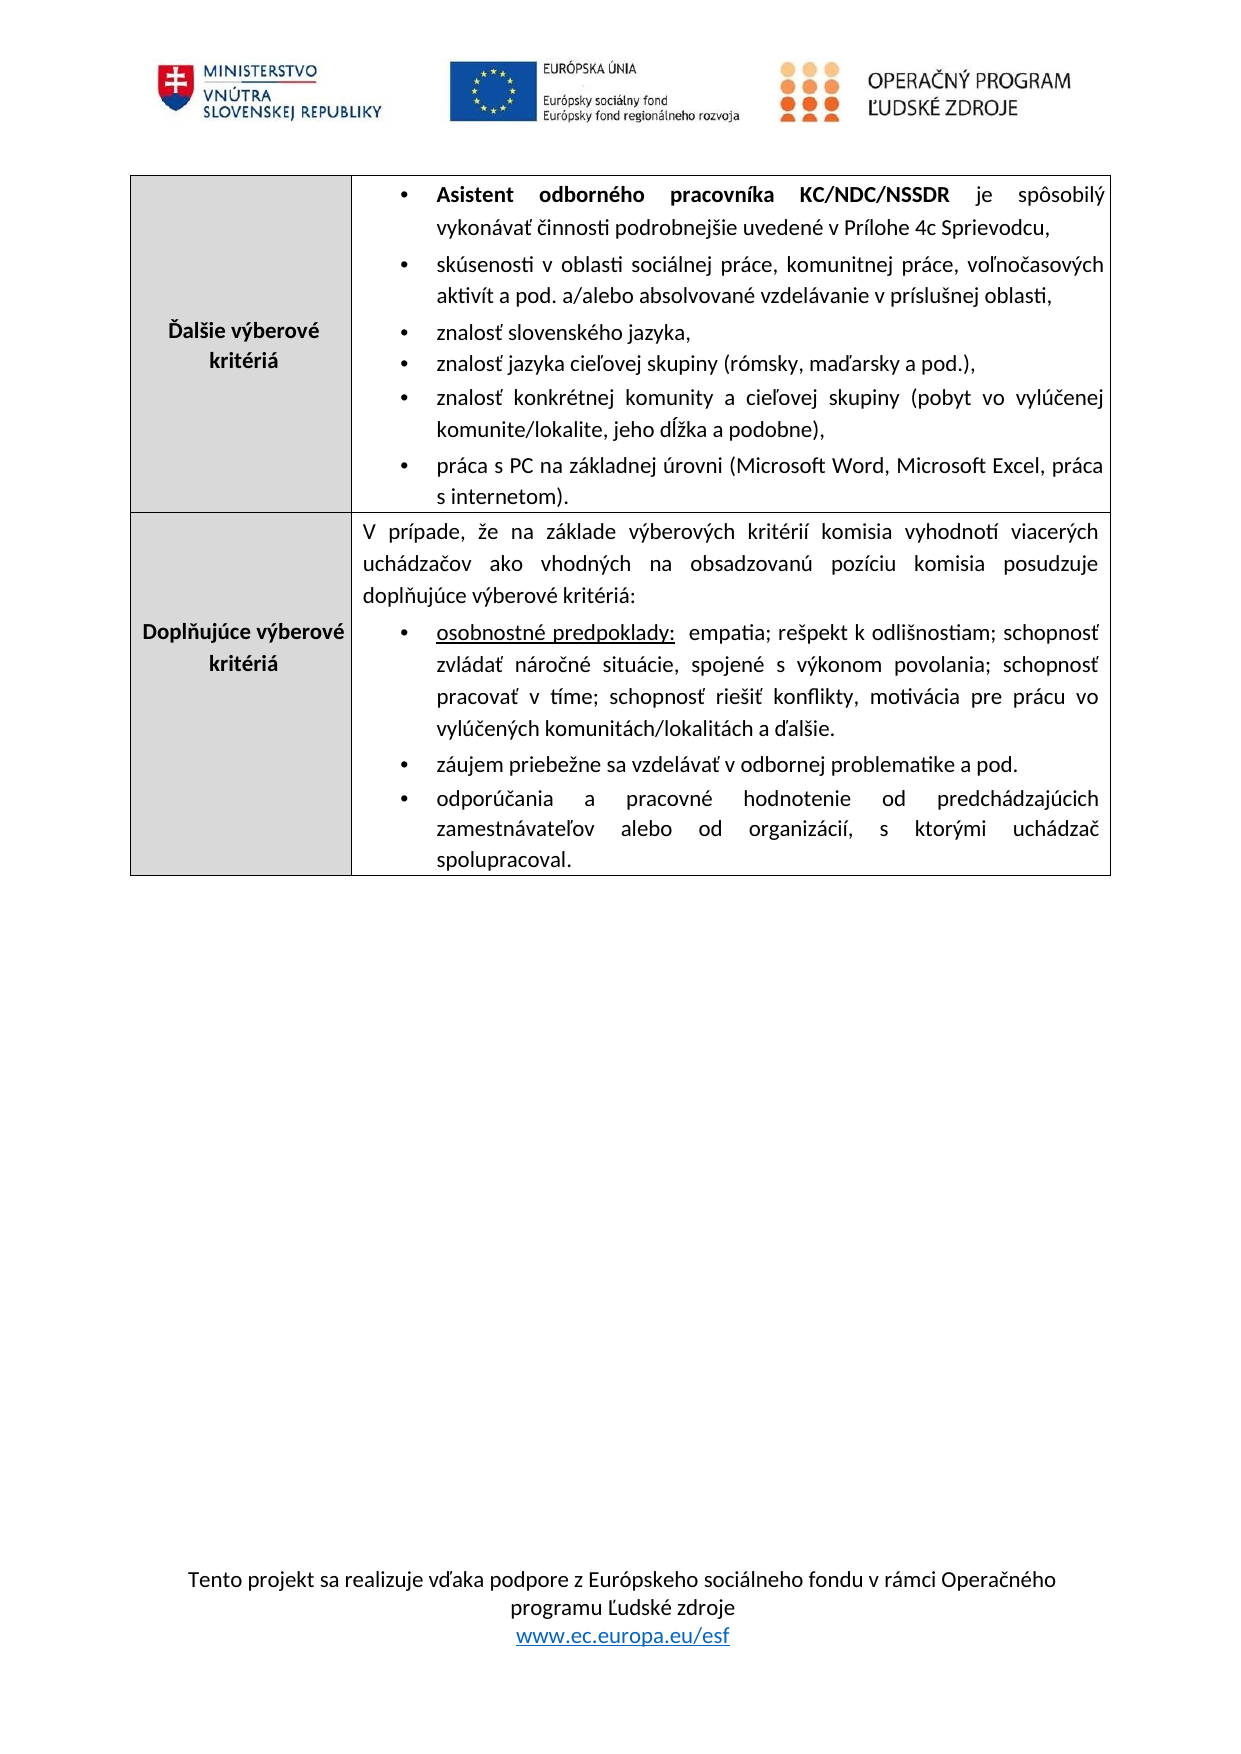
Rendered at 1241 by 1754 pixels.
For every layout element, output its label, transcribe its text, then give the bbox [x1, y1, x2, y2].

table_cell Doplňujúce výberové kritériá [131, 513, 351, 875]
picture [152, 58, 1088, 126]
table_cell Ďalšie výberové kritériá [131, 176, 351, 512]
table_cell V prípade, že na základe výberových kritérií komisia vyhodnotí viacerých uchádzačov ako vhodných na obsadzovanú pozíciu komisia posudzuje doplňujúce výberové kritériá: osobnostné predpoklady: empatia; rešpekt k odlišnostiam; schopnosť zvládať náročné situácie, spojené s výkonom povolania; schopnosť pracovať v tíme; schopnosť riešiť konflikty, motivácia pre prácu vo vylúčených komunitách/lokalitách a ďalšie. záujem priebežne sa vzdelávať v odbornej problematike a pod. odporúčania a pracovné hodnotenie od predchádzajúcich zamestnávateľov alebo od organizácií, s ktorými uchádzač spolupracoval. [352, 513, 1110, 875]
table_cell Asistent odborného pracovníka KC/NDC/NSSDR je spôsobilý vykonávať činnosti podrobnejšie uvedené v Prílohe 4c Sprievodcu, skúsenosti v oblasti sociálnej práce, komunitnej práce, voľnočasových aktivít a pod. a/alebo absolvované vzdelávanie v príslušnej oblasti, znalosť slovenského jazyka, znalosť jazyka cieľovej skupiny (rómsky, maďarsky a pod.), znalosť konkrétnej komunity a cieľovej skupiny (pobyt vo vylúčenej komunite/lokalite, jeho dĺžka a podobne), práca s PC na základnej úrovni (Microsoft Word, Microsoft Excel, práca s internetom). [352, 176, 1110, 512]
